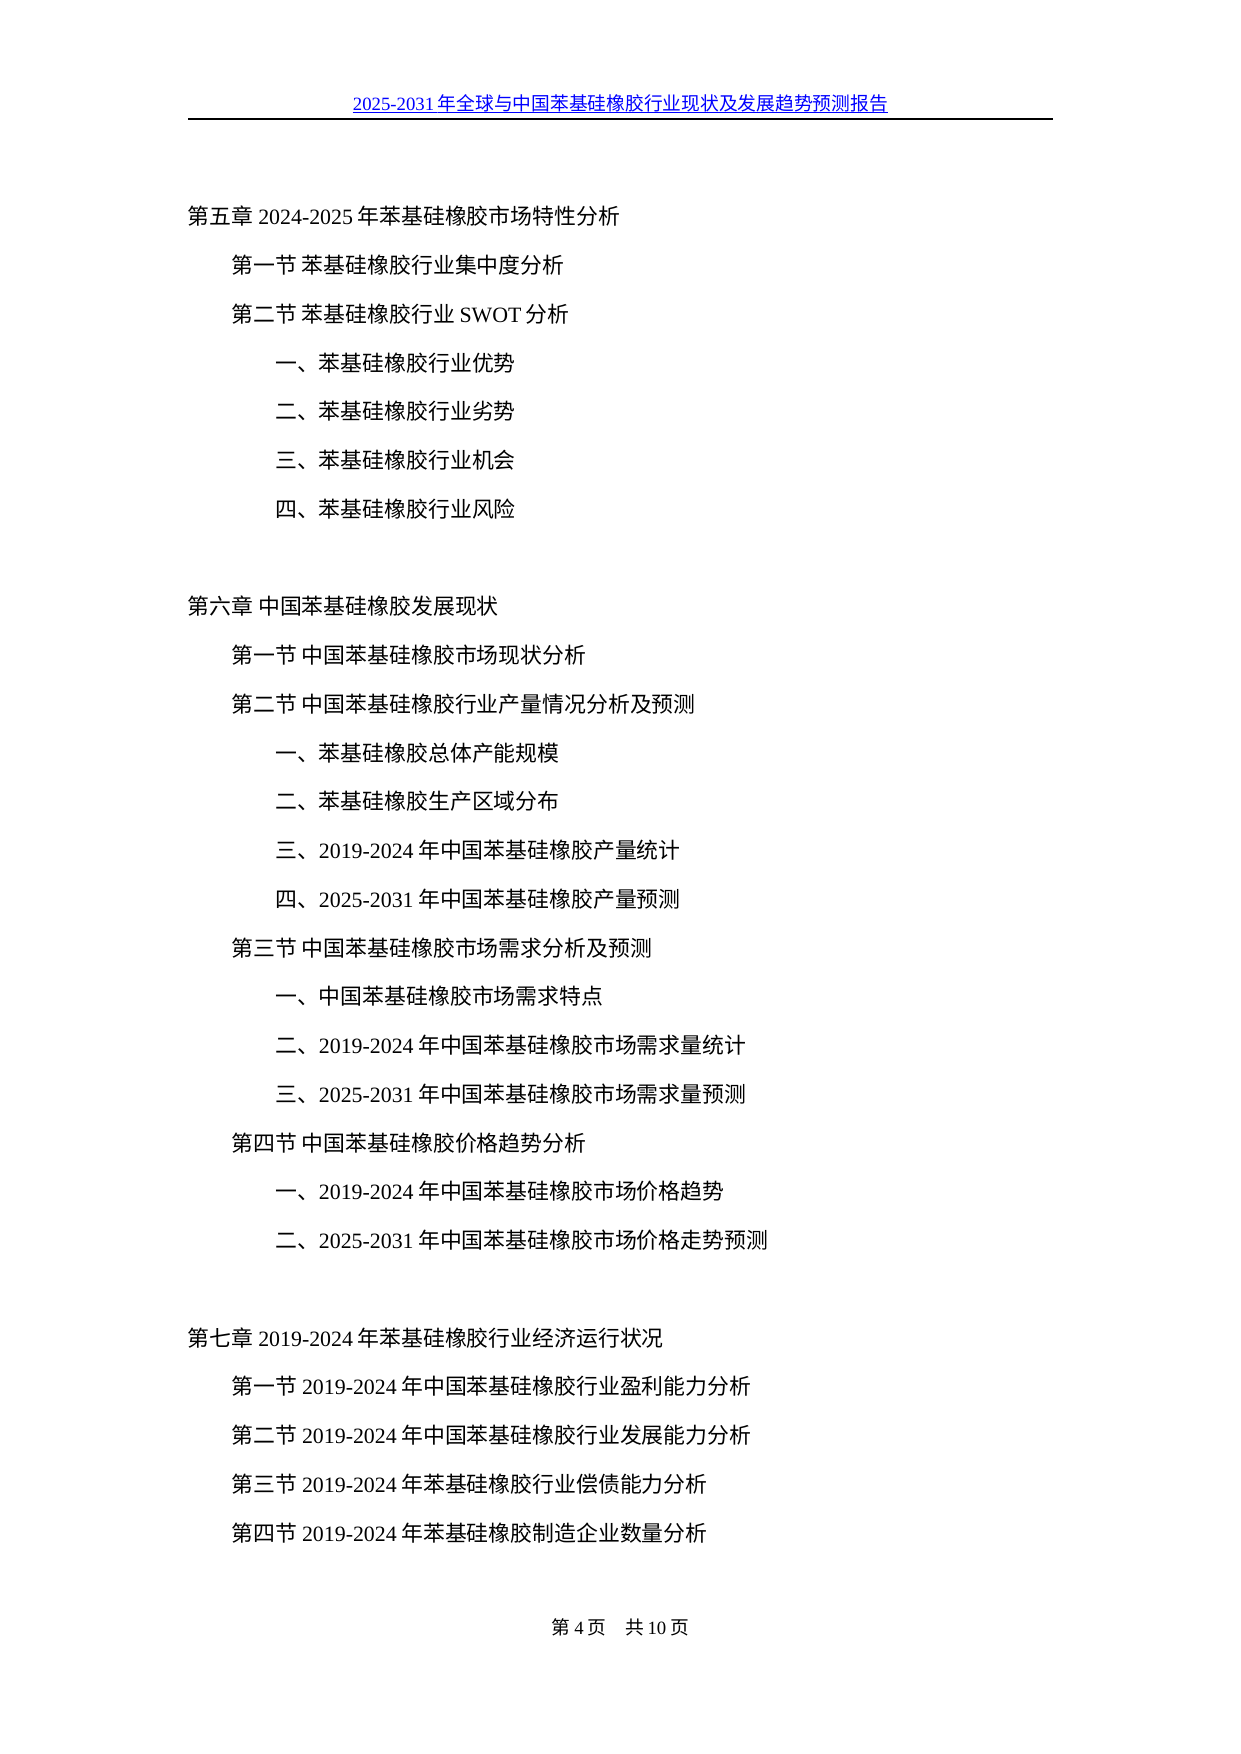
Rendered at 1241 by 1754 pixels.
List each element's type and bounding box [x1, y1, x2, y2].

text [187, 150, 1053, 1548]
